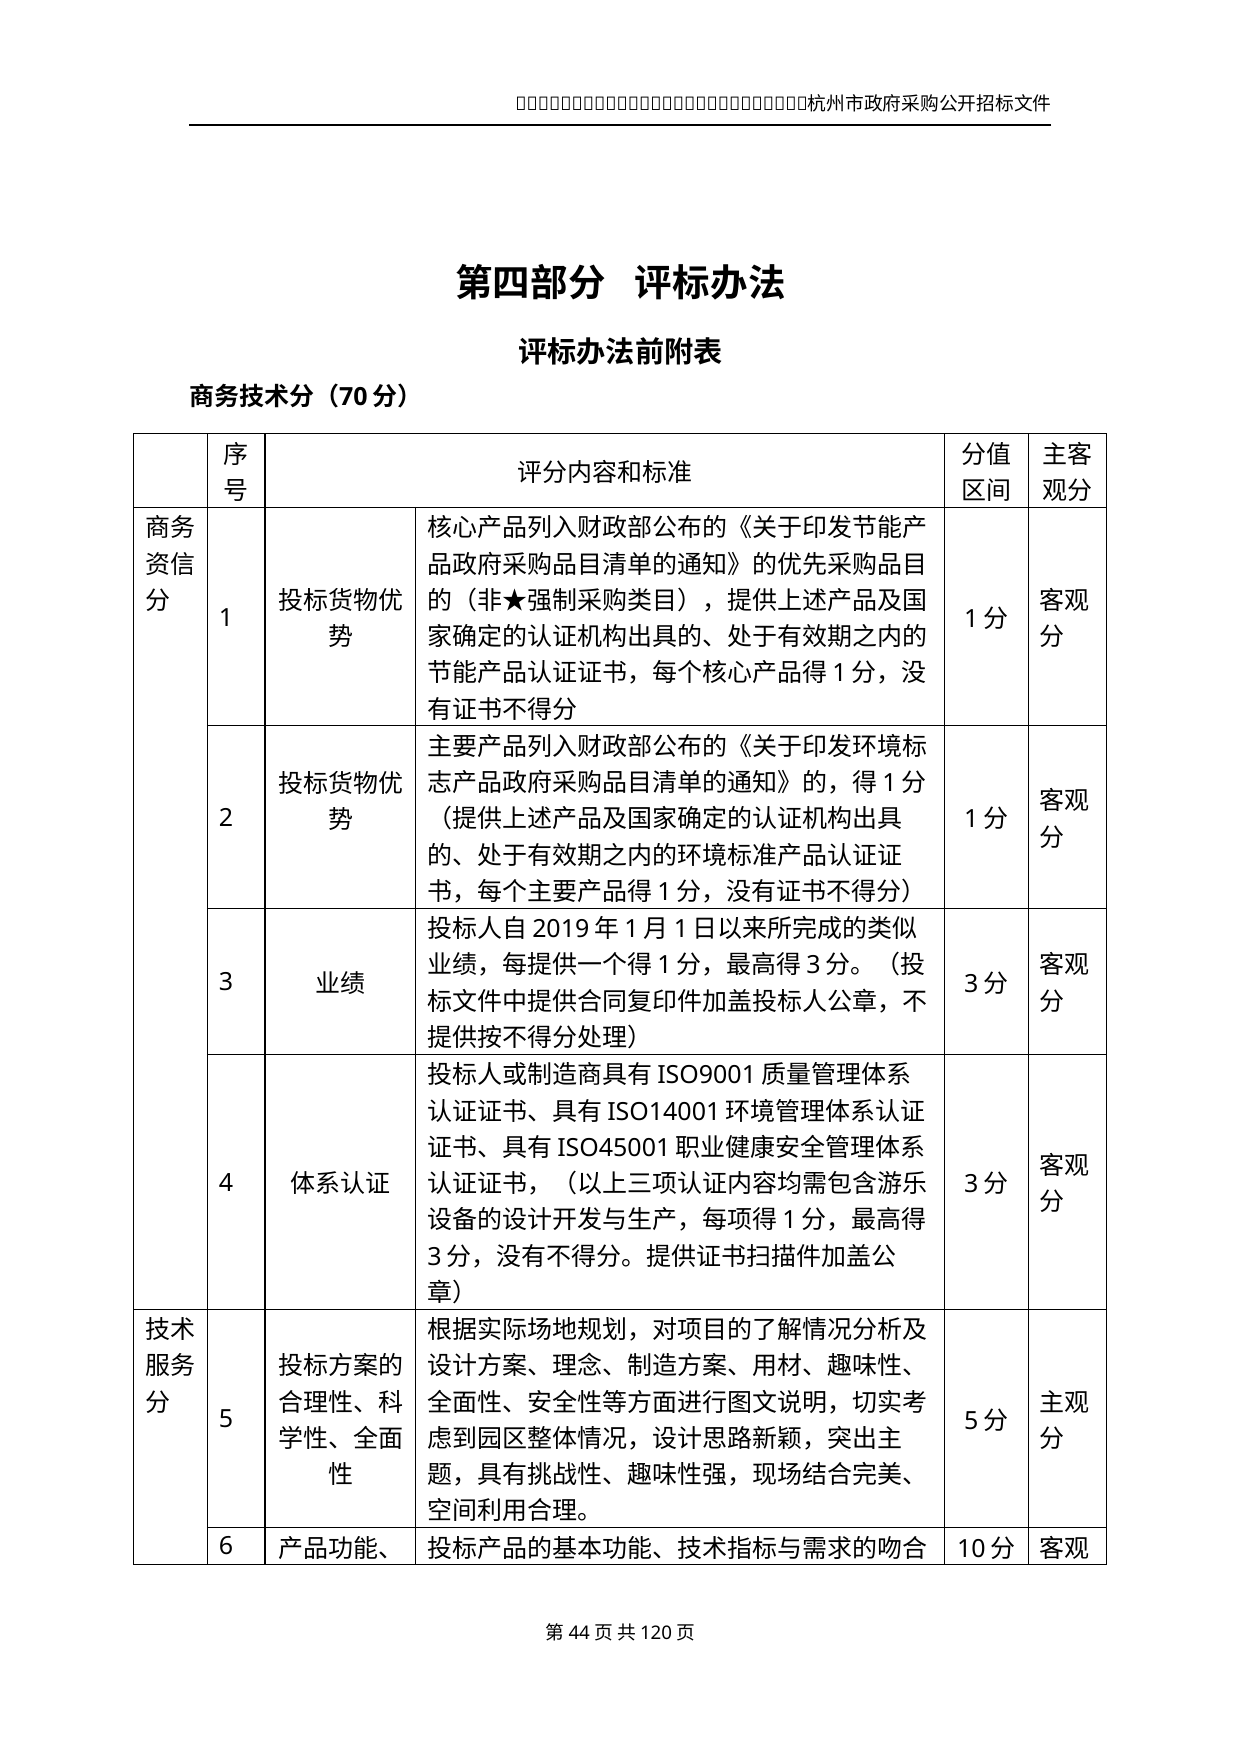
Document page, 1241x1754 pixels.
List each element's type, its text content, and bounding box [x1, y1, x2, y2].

table_cell 投标方案的合理性、科学性、全面性 [266, 1310, 415, 1527]
table_cell [208, 1055, 264, 1308]
table_cell 业绩 [266, 909, 415, 1054]
table_cell 主要产品列入财政部公布的《关于印发环境标志产品政府采购品目清单的通知》的，得1分 （提供上述产品及国家确定的认证机构出具的、处于有效期之内的环境标准产品认证证书，每个主要产品得1分，没有证书不得分） [416, 726, 944, 908]
table_cell 客观分 [1029, 1528, 1106, 1564]
table_header [134, 434, 207, 507]
table_cell 根据实际场地规划，对项目的了解情况分析及设计方案、理念、制造方案、用材、趣味性、全面性、安全性等方面进行图文说明，切实考虑到园区整体情况，设计思路新颖，突出主题，具有挑战性、趣味性强，现场结合完美、空间利用合理。 [416, 1310, 944, 1527]
table_cell 客观分 [1029, 909, 1106, 1054]
table_cell 技术服务分 [134, 1310, 207, 1564]
table_cell 客观分 [1029, 726, 1106, 908]
subtitle 第四部分 评标办法 [189, 253, 1051, 308]
table_header 分值区间 [945, 434, 1028, 507]
table_cell 体系认证 [266, 1055, 415, 1308]
table_cell 客观分 [1029, 508, 1106, 725]
table_cell 投标货物优势 [266, 726, 415, 908]
table_cell [208, 1310, 264, 1527]
text 商务技术分（70分） [189, 376, 1051, 412]
table_cell [208, 1528, 264, 1564]
table_cell 3分 [945, 1055, 1028, 1308]
subtitle 评标办法前附表 [189, 328, 1051, 371]
table_header 主客观分 [1029, 434, 1106, 507]
table_cell 产品功能、技术指标 [266, 1528, 415, 1564]
table_cell 投标货物优势 [266, 508, 415, 725]
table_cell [416, 1528, 944, 1564]
table_cell 投标人或制造商具有ISO9001质量管理体系认证证书、具有ISO14001环境管理体系认证证书、具有ISO45001职业健康安全管理体系认证证书，（以上三项认证内容均需包含游乐设备的设计开发与生产，每项得1分，最高得3分，没有不得分。提供证书扫描件加盖公章） [416, 1055, 944, 1308]
table_cell [208, 508, 264, 725]
table_cell 1分 [945, 726, 1028, 908]
table_cell 10分 [945, 1528, 1028, 1564]
table_cell [208, 909, 264, 1054]
table_header 评分内容和标准 [266, 434, 944, 507]
table_cell 商务资信分 [134, 508, 207, 1308]
table_cell 主观分 [1029, 1310, 1106, 1527]
table_cell 1分 [945, 508, 1028, 725]
table_cell 投标人自2019年1月1日以来所完成的类似业绩，每提供一个得1分，最高得3分。（投标文件中提供合同复印件加盖投标人公章，不提供按不得分处理） [416, 909, 944, 1054]
table_cell [208, 726, 264, 908]
table_cell 核心产品列入财政部公布的《关于印发节能产品政府采购品目清单的通知》的优先采购品目的（非★强制采购类目），提供上述产品及国家确定的认证机构出具的、处于有效期之内的节能产品认证证书，每个核心产品得1分，没有证书不得分 [416, 508, 944, 725]
table_header 序号 [208, 434, 264, 507]
table_cell 5分 [945, 1310, 1028, 1527]
table_cell 客观分 [1029, 1055, 1106, 1308]
table_cell 3分 [945, 909, 1028, 1054]
